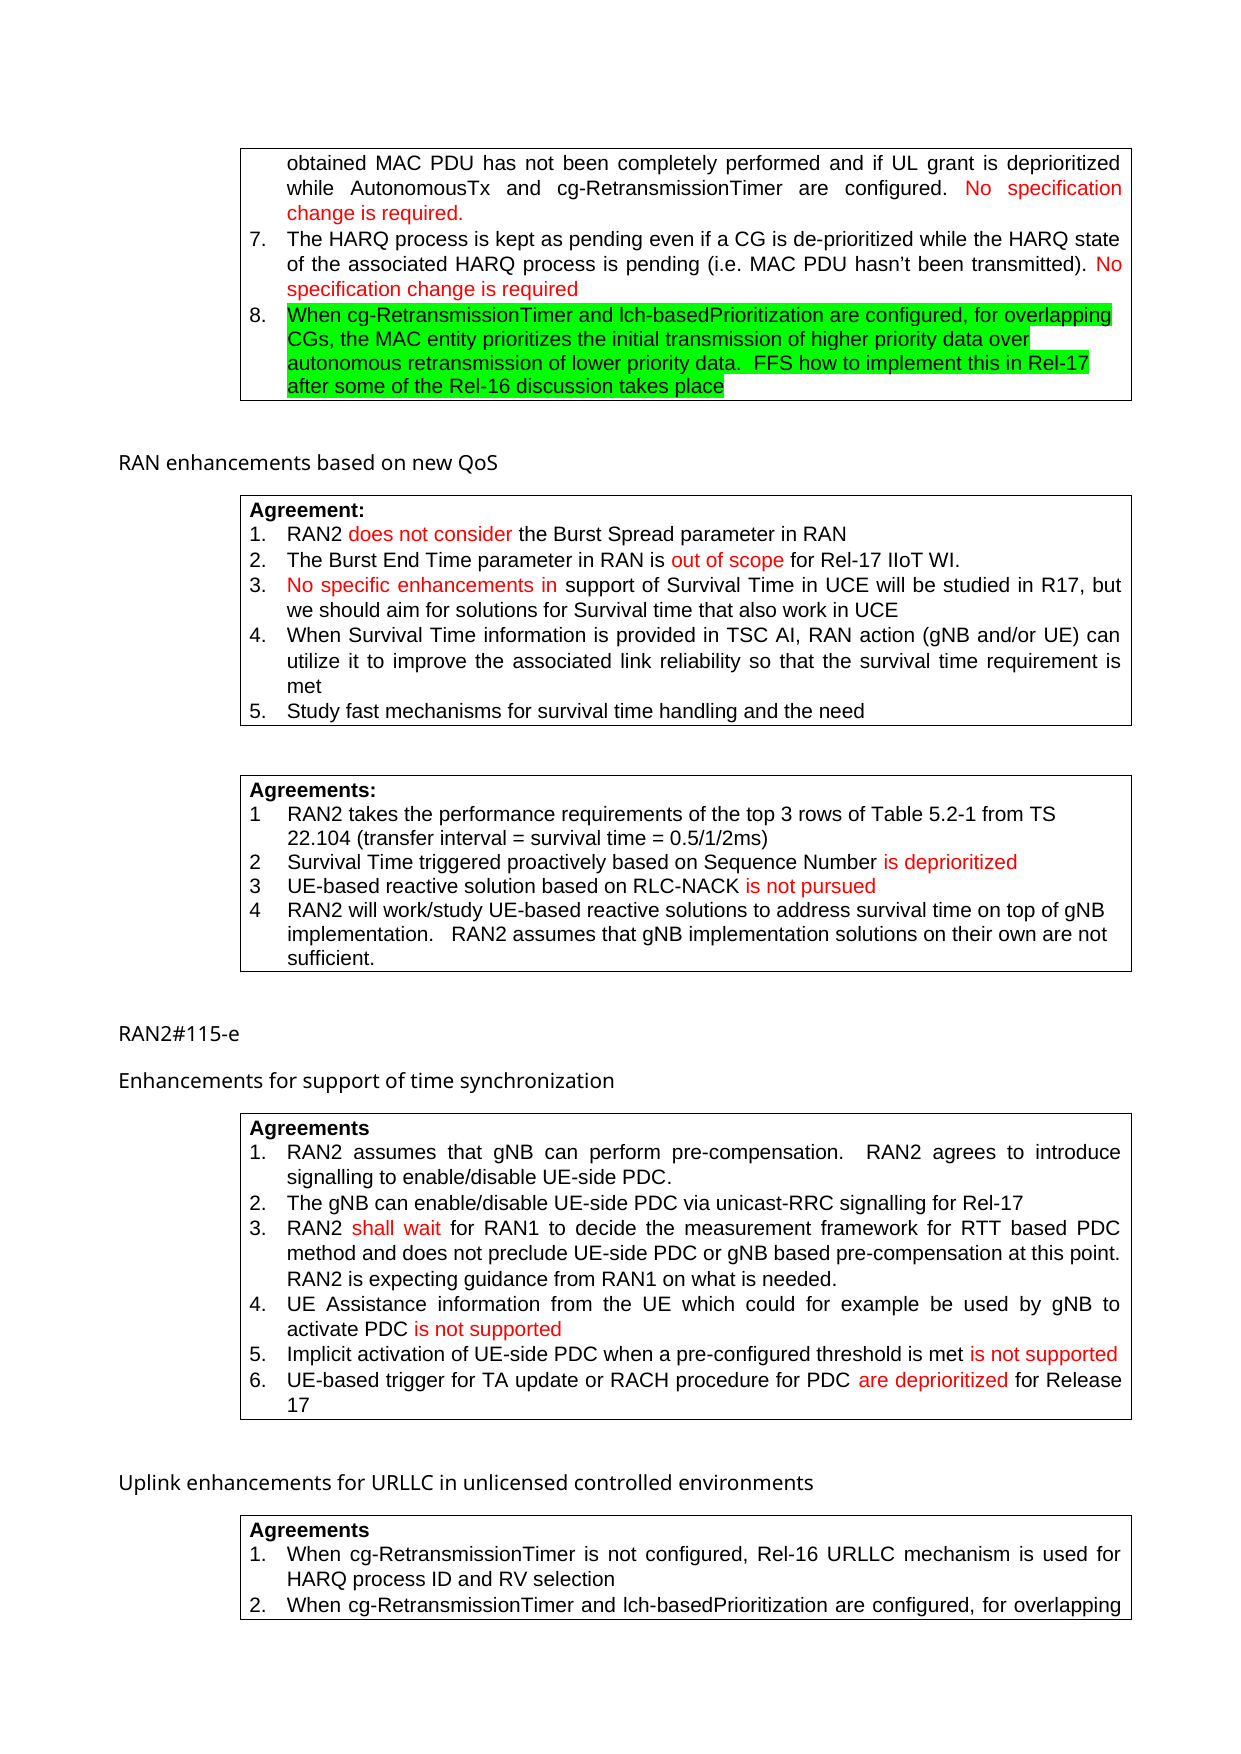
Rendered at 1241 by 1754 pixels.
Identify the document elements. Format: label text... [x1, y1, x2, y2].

text Uplink enhancements for URLLC in unlicensed controlled environments [118, 1468, 1122, 1497]
list Implicit activation of UE-side PDC when a pre-configured threshold is met is not supported [241, 1339, 1131, 1364]
list When Survival Time information is provided in TSC AI, RAN action (gNB and/or UE) can utilize it to improve the associated link reliability so that the survival time requirement is met [241, 620, 1131, 696]
list The gNB can enable/disable UE-side PDC via unicast-RRC signalling for Rel-17 [241, 1187, 1131, 1213]
list RAN2 does not consider the Burst Spread parameter in RAN [241, 519, 1131, 544]
list Study fast mechanisms for survival time handling and the need [241, 696, 1131, 725]
text 8. When cg-RetransmissionTimer and lch-basedPrioritization are configured, for overlapping CGs, the MAC entity prioritizes the initial transmission of higher priority data over autonomous retransmission of lower priority data. FFS how to implement this in Rel-17 after some of the Rel-16 discussion takes place [241, 299, 1131, 400]
text RAN2#115-e [118, 1019, 1122, 1048]
text RAN enhancements based on new QoS [118, 448, 1122, 477]
text 1 RAN2 takes the performance requirements of the top 3 rows of Table 5.2-1 from TS 22.104 (transfer interval = survival time = 0.5/1/2ms) [241, 798, 1131, 846]
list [241, 1589, 1131, 1619]
list RAN2 shall wait for RAN1 to decide the measurement framework for RTT based PDC method and does not preclude UE-side PDC or gNB based pre-compensation at this point. RAN2 is expecting guidance from RAN1 on what is needed. [241, 1213, 1131, 1288]
text Agreements [241, 1114, 1131, 1137]
text Agreement: [241, 496, 1131, 519]
list UE Assistance information from the UE which could for example be used by gNB to activate PDC is not supported [241, 1288, 1131, 1339]
list No specific enhancements in support of Survival Time in UCE will be studied in R17, but we should aim for solutions for Survival time that also work in UCE [241, 569, 1131, 620]
list RAN2 assumes that gNB can perform pre-compensation. RAN2 agrees to introduce signalling to enable/disable UE-side PDC. [241, 1137, 1131, 1187]
list UE-based trigger for TA update or RACH procedure for PDC are deprioritized for Release 17 [241, 1364, 1131, 1419]
list The HARQ process is kept as pending even if a CG is de-prioritized while the HARQ state of the associated HARQ process is pending (i.e. MAC PDU hasn’t been transmitted). No specification change is required [241, 223, 1131, 299]
text 2 Survival Time triggered proactively based on Sequence Number is deprioritized [241, 846, 1131, 870]
text 3 UE-based reactive solution based on RLC-NACK is not pursued [241, 870, 1131, 894]
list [241, 149, 1131, 223]
text Agreements: [241, 776, 1131, 798]
text Enhancements for support of time synchronization [118, 1066, 1122, 1094]
list When cg-RetransmissionTimer is not configured, Rel-16 URLLC mechanism is used for HARQ process ID and RV selection [241, 1539, 1131, 1589]
text 4 RAN2 will work/study UE-based reactive solutions to address survival time on top of gNB implementation. RAN2 assumes that gNB implementation solutions on their own are not sufficient. [241, 894, 1131, 971]
list The Burst End Time parameter in RAN is out of scope for Rel-17 IIoT WI. [241, 544, 1131, 569]
text Agreements [241, 1516, 1131, 1539]
